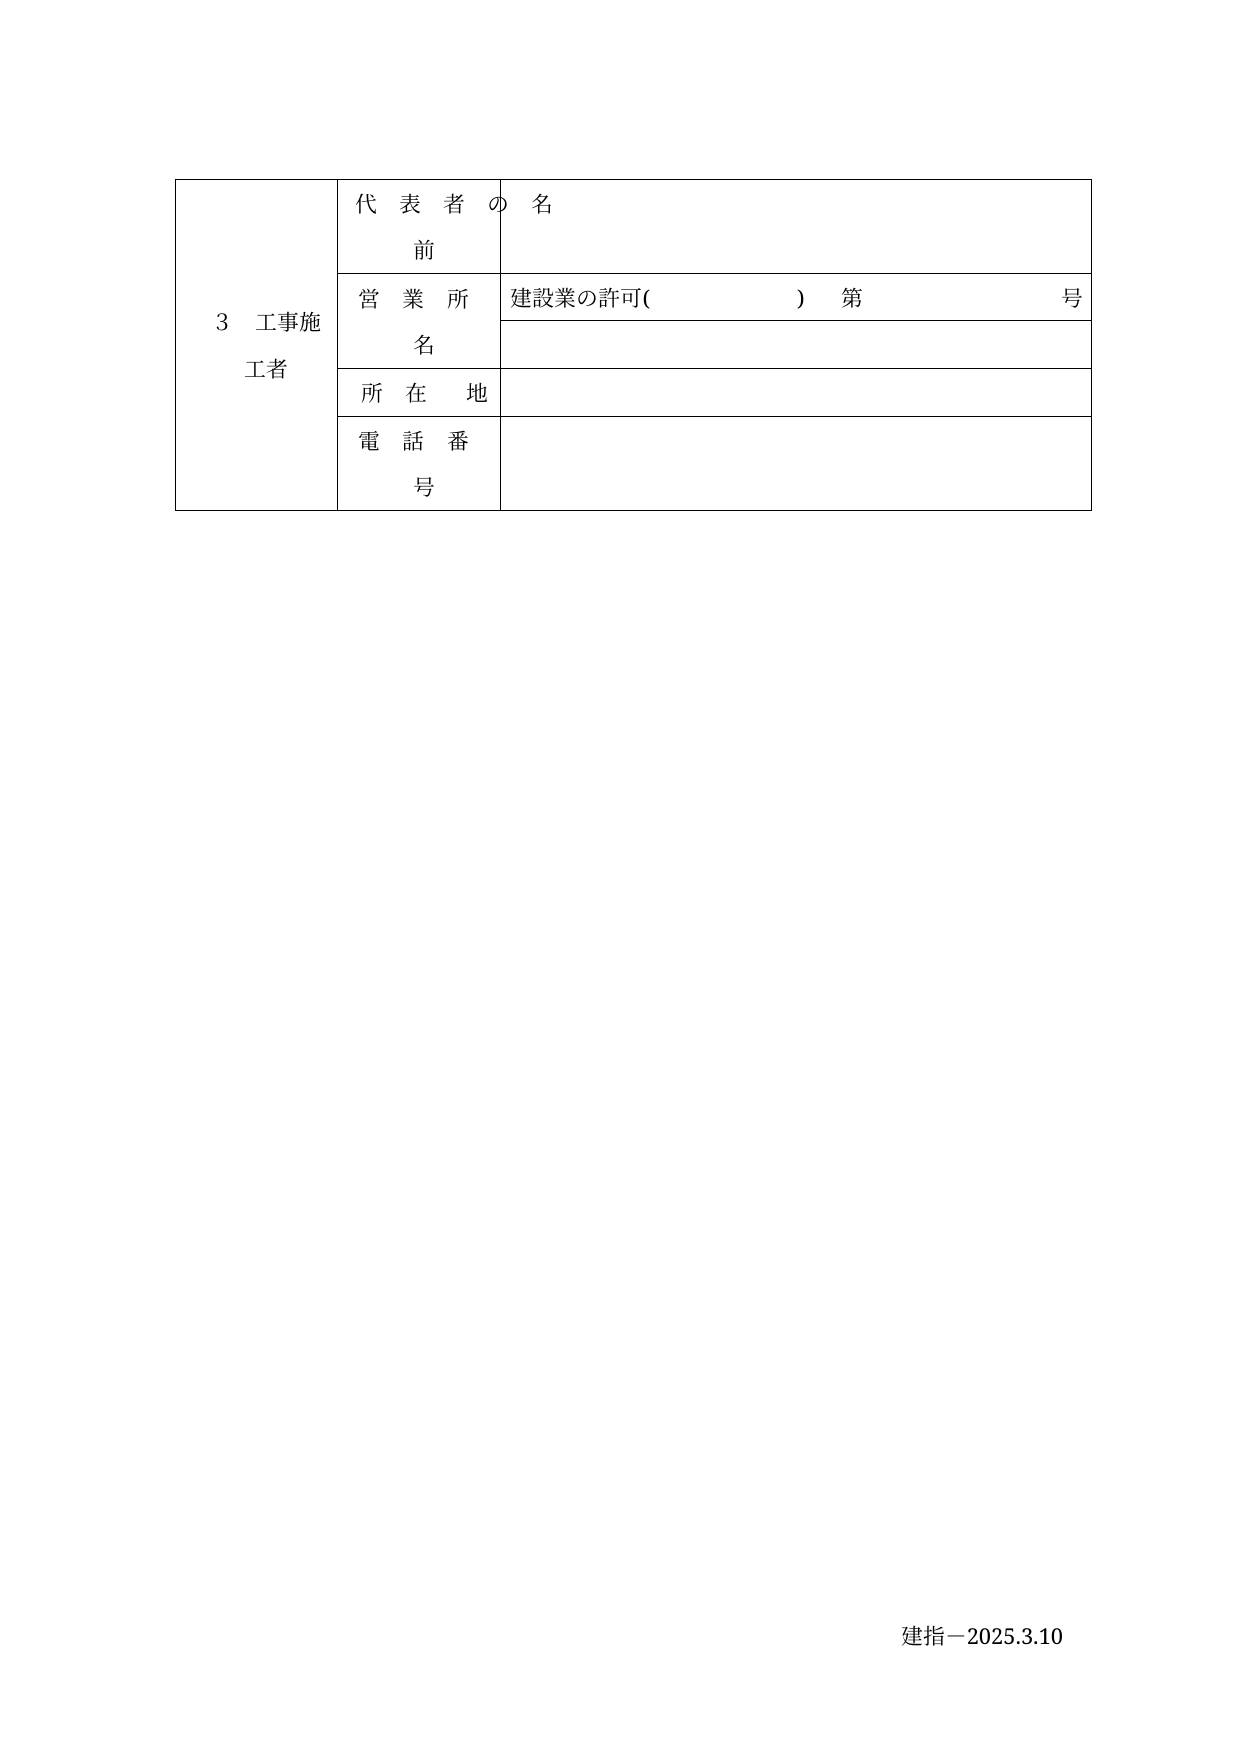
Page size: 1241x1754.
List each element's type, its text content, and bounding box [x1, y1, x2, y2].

table_cell [501, 180, 1091, 273]
table_cell 建設業の許可( ) 第 号 [501, 274, 1091, 320]
table_cell 営業所名 [338, 274, 500, 368]
table_cell [501, 417, 1091, 510]
table_cell 代表者の名前 [338, 180, 500, 273]
table_cell 電話番号 [338, 417, 500, 510]
table_cell [501, 369, 1091, 416]
table_cell [501, 321, 1091, 368]
table_cell ３ 工事施工者 [176, 180, 337, 510]
table_cell 所在地 [338, 369, 500, 416]
